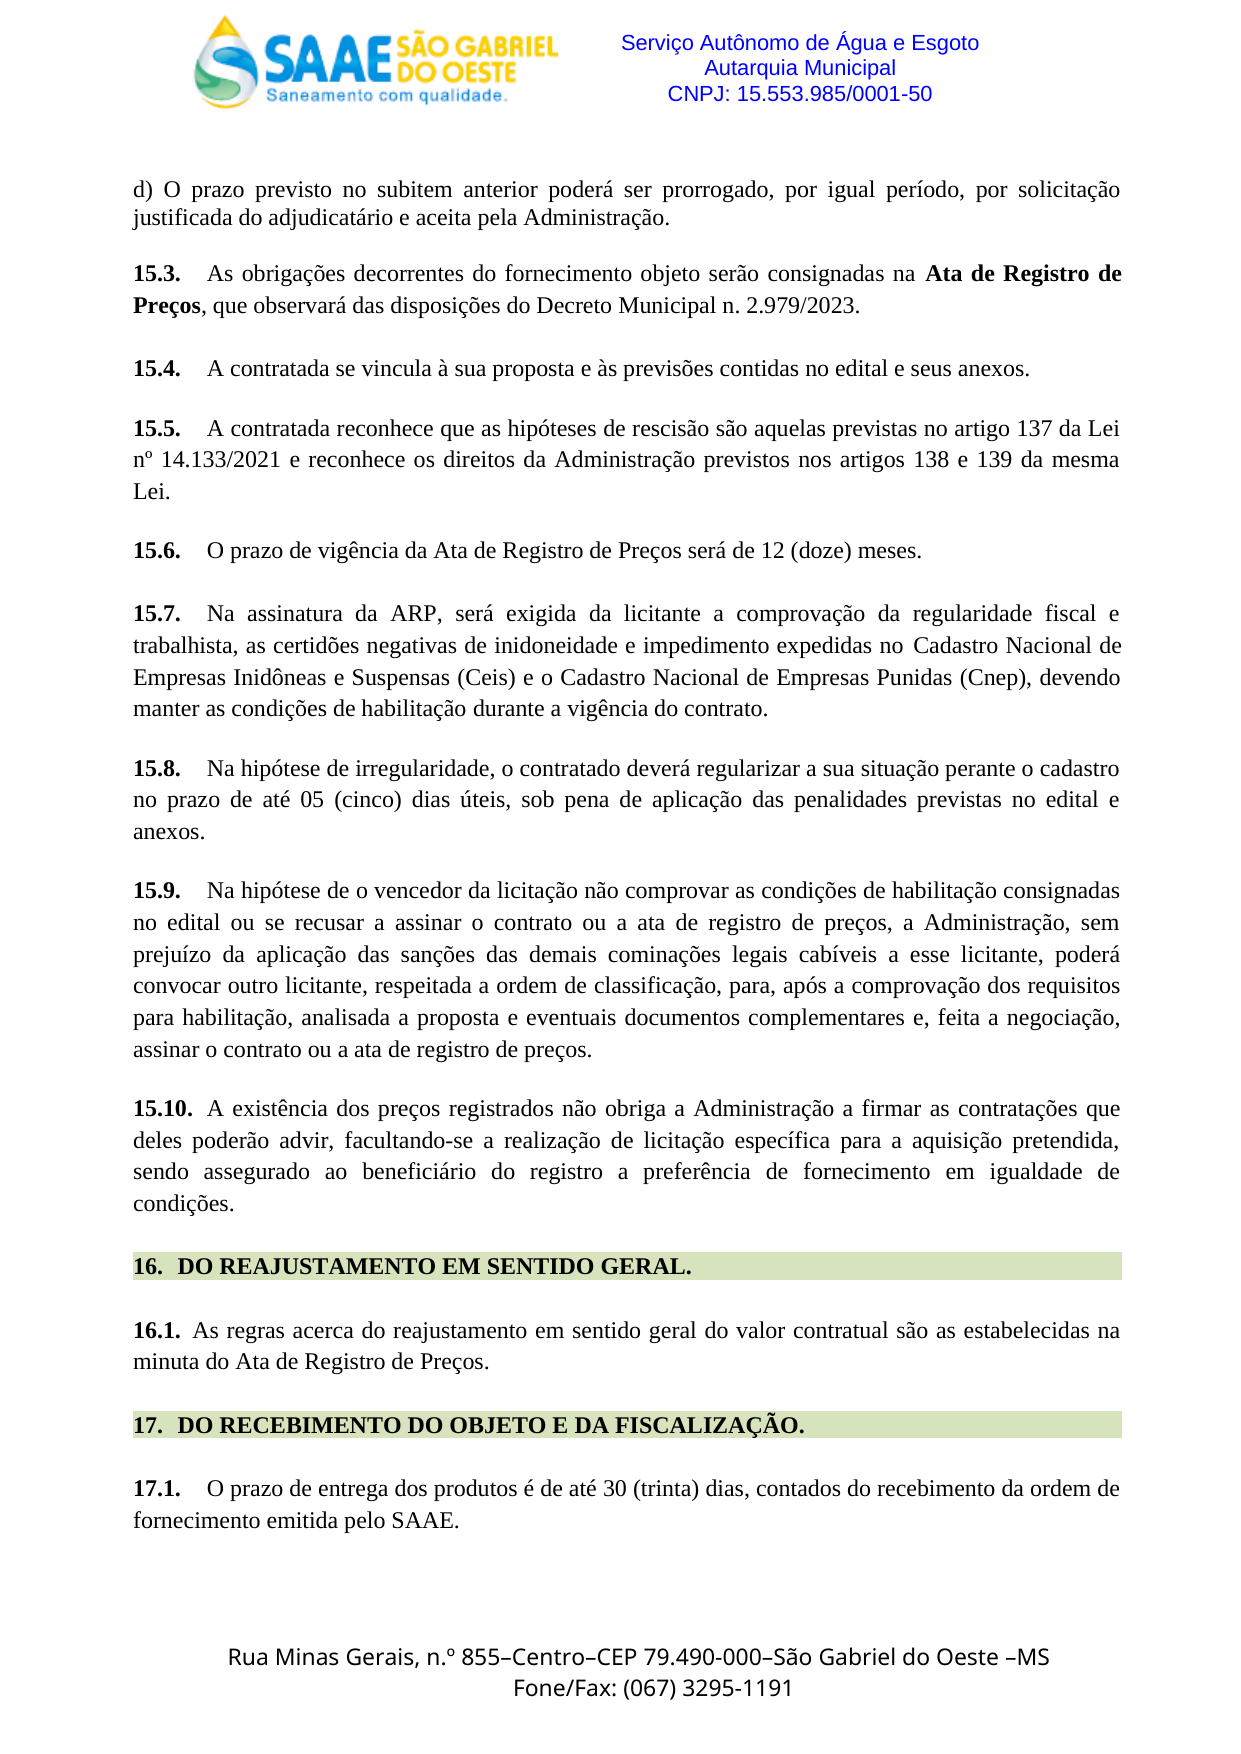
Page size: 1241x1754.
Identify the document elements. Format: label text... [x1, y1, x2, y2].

list Na hipótese de o vencedor da licitação não comprovar as condições de habilitação consignadas no edital ou se recusar a assinar o contrato ou a ata de registro de preços, a Administração, sem prejuízo da aplicação das sanções das demais cominações legais cabíveis a esse licitante, poderá convocar outro licitante, respeitada a ordem de classificação, para, após a comprovação dos requisitos para habilitação, analisada a proposta e eventuais documentos complementares e, feita a negociação, assinar o contrato ou a ata de registro de preços. [133, 876, 1122, 1062]
list Na hipótese de irregularidade, o contratado deverá regularizar a sua situação perante o cadastro no prazo de até 05 (cinco) dias úteis, sob pena de aplicação das penalidades previstas no edital e anexos. [133, 754, 1122, 845]
list DO RECEBIMENTO DO OBJETO E DA FISCALIZAÇÃO. [133, 1411, 1122, 1438]
list DO REAJUSTAMENTO EM SENTIDO GERAL. [133, 1252, 1122, 1280]
list A contratada se vincula à sua proposta e às previsões contidas no edital e seus anexos. [133, 354, 1122, 382]
list A existência dos preços registrados não obriga a Administração a firmar as contratações que deles poderão advir, facultando-se a realização de licitação específica para a aquisição pretendida, sendo assegurado ao beneficiário do registro a preferência de fornecimento em igualdade de condições. [133, 1094, 1122, 1217]
list As obrigações decorrentes do fornecimento objeto serão consignadas na Ata de Registro de Preços, que observará das disposições do Decreto Municipal n. 2.979/2023. [133, 259, 1122, 318]
picture [185, 6, 569, 114]
text d) O prazo previsto no subitem anterior poderá ser prorrogado, por igual período, por solicitação justificada do adjudicatário e aceita pela Administração. [133, 175, 1122, 231]
text 17.1. O prazo de entrega dos produtos é de até 30 (trinta) dias, contados do recebimento da ordem de fornecimento emitida pelo SAAE. [133, 1474, 1122, 1533]
list O prazo de vigência da Ata de Registro de Preços será de 12 (doze) meses. [133, 536, 1122, 564]
list A contratada reconhece que as hipóteses de rescisão são aquelas previstas no artigo 137 da Lei nº 14.133/2021 e reconhece os direitos da Administração previstos nos artigos 138 e 139 da mesma Lei. [133, 413, 1122, 504]
list As regras acerca do reajustamento em sentido geral do valor contratual são as estabelecidas na minuta do Ata de Registro de Preços. [133, 1316, 1122, 1375]
list Na assinatura da ARP, será exigida da licitante a comprovação da regularidade fiscal e trabalhista, as certidões negativas de inidoneidade e impedimento expedidas no Cadastro Nacional de Empresas Inidôneas e Suspensas (Ceis) e o Cadastro Nacional de Empresas Punidas (Cnep), devendo manter as condições de habilitação durante a vigência do contrato. [133, 599, 1122, 722]
